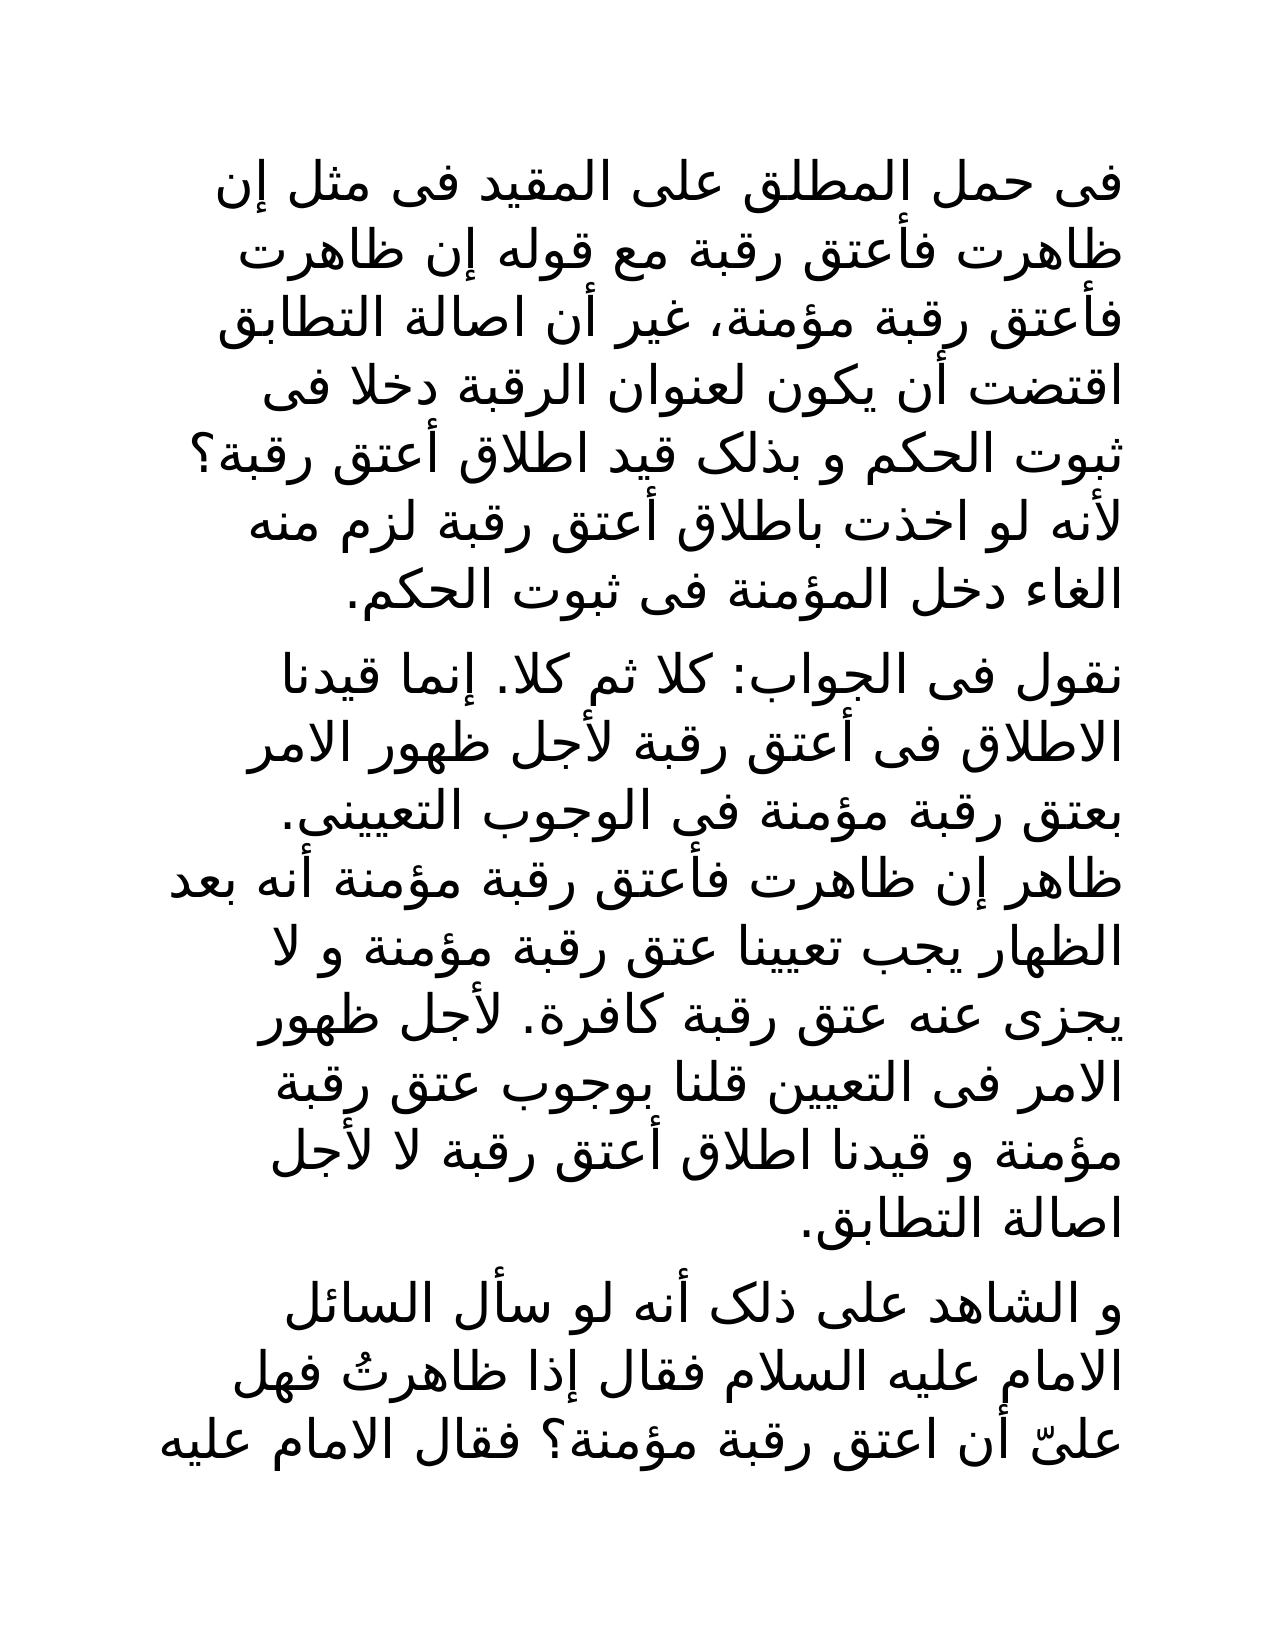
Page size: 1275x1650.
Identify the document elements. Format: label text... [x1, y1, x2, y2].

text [150, 1272, 1125, 1471]
text نقول فی الجواب: کلا ثم کلا. إنما قیدنا الاطلاق فی أعتق رقبة لأجل ظهور الامر بعتق رقبة مؤمنة فی الوجوب التعیینی. ظاهر إن ظاهرت فأعتق رقبة مؤمنة أنه بعد الظهار یجب تعیینا عتق رقبة مؤمنة و لا یجزی عنه عتق رقبة کافرة. لأجل ظهور الامر فی التعیین قلنا بوجوب عتق رقبة مؤمنة و قیدنا اطلاق أعتق رقبة لا لأجل اصالة التطابق. [150, 643, 1125, 1250]
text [150, 150, 1125, 621]
